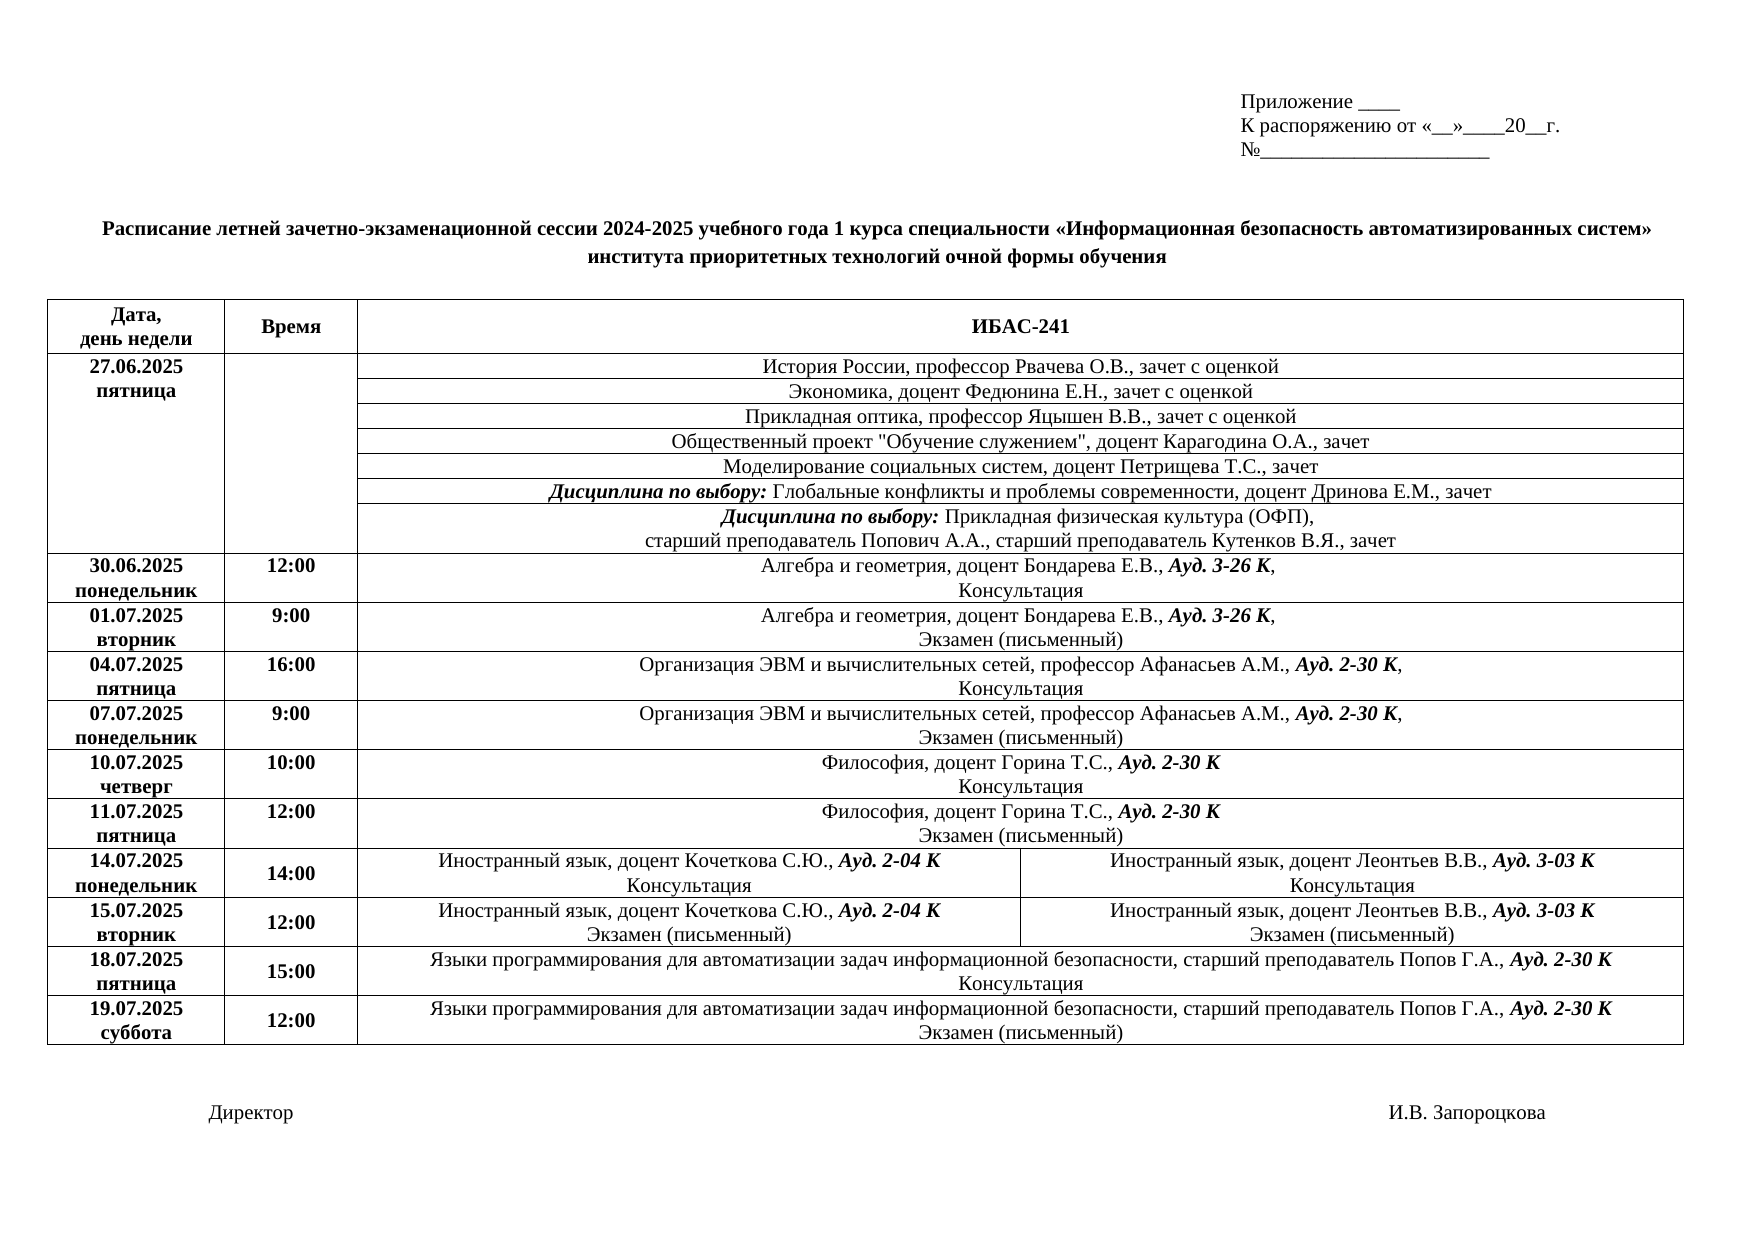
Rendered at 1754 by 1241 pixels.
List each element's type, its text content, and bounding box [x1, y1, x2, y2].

text К распоряжению от «__»____20__г. [1240, 113, 1695, 137]
text института приоритетных технологий очной формы обучения [59, 244, 1695, 268]
table_cell 11.07.2025 пятница [48, 799, 224, 847]
table_cell 12:00 [225, 799, 357, 847]
table_cell 01.07.2025 вторник [48, 603, 224, 651]
table_cell 15.07.2025 вторник [48, 898, 224, 946]
table_cell 15:00 [225, 947, 357, 995]
table_cell Иностранный язык, доцент Кочеткова С.Ю., Ауд. 2-04 К Консультация [358, 849, 1020, 897]
table_cell 10.07.2025 четверг [48, 750, 224, 798]
table_cell 12:00 [225, 554, 357, 602]
table_cell Алгебра и геометрия, доцент Бондарева Е.В., Ауд. 3-26 К, Консультация [358, 554, 1683, 602]
table_cell Иностранный язык, доцент Леонтьев В.В., Ауд. 3-03 К Экзамен (письменный) [1021, 898, 1683, 946]
table_cell 16:00 [225, 652, 357, 700]
table_cell Философия, доцент Горина Т.С., Ауд. 2-30 К Экзамен (письменный) [358, 799, 1683, 847]
table_cell Иностранный язык, доцент Кочеткова С.Ю., Ауд. 2-04 К Экзамен (письменный) [358, 898, 1020, 946]
table_cell Организация ЭВМ и вычислительных сетей, профессор Афанасьев А.М., Ауд. 2-30 К, Консультация [358, 652, 1683, 700]
table_header ИБАС-241 [358, 300, 1683, 353]
table_cell 12:00 [225, 898, 357, 946]
table_cell Иностранный язык, доцент Леонтьев В.В., Ауд. 3-03 К Консультация [1021, 849, 1683, 897]
table_cell Дисциплина по выбору: Прикладная физическая культура (ОФП), старший преподаватель Попович А.А., старший преподаватель Кутенков В.Я., зачет [358, 504, 1683, 552]
table_cell Языки программирования для автоматизации задач информационной безопасности, старший преподаватель Попов Г.А., Ауд. 2-30 К Экзамен (письменный) [358, 996, 1683, 1044]
table_cell 18.07.2025 пятница [48, 947, 224, 995]
table_cell 14.07.2025 понедельник [48, 849, 224, 897]
table_header Время [225, 300, 357, 353]
table_cell Общественный проект "Обучение служением", доцент Карагодина О.А., зачет [358, 429, 1683, 453]
table_cell Дисциплина по выбору: Глобальные конфликты и проблемы современности, доцент Дринова Е.М., зачет [358, 479, 1683, 503]
table_cell Экономика, доцент Федюнина Е.Н., зачет с оценкой [358, 379, 1683, 403]
table_cell [225, 354, 357, 552]
text Расписание летней зачетно-экзаменационной сессии 2024-2025 учебного года 1 курса специальности «Информационная безопасность автоматизированных систем» [59, 216, 1695, 240]
table_cell 12:00 [225, 996, 357, 1044]
table_cell 14:00 [225, 849, 357, 897]
table_header Дата, день недели [48, 300, 224, 353]
text Приложение ____ [1181, 89, 1695, 113]
table_cell 04.07.2025 пятница [48, 652, 224, 700]
table_cell 30.06.2025 понедельник [48, 554, 224, 602]
table_cell 9:00 [225, 603, 357, 651]
table_cell Моделирование социальных систем, доцент Петрищева Т.С., зачет [358, 454, 1683, 478]
table_cell 9:00 [225, 701, 357, 749]
table_cell 19.07.2025 суббота [48, 996, 224, 1044]
text Директор И.В. Запороцкова [59, 1100, 1695, 1124]
table_cell 10:00 [225, 750, 357, 798]
table_cell Прикладная оптика, профессор Яцышен В.В., зачет с оценкой [358, 404, 1683, 428]
table_cell 07.07.2025 понедельник [48, 701, 224, 749]
table_cell Организация ЭВМ и вычислительных сетей, профессор Афанасьев А.М., Ауд. 2-30 К, Экзамен (письменный) [358, 701, 1683, 749]
text №______________________ [1240, 137, 1695, 161]
table_cell Философия, доцент Горина Т.С., Ауд. 2-30 К Консультация [358, 750, 1683, 798]
table_cell Алгебра и геометрия, доцент Бондарева Е.В., Ауд. 3-26 К, Экзамен (письменный) [358, 603, 1683, 651]
table_cell Языки программирования для автоматизации задач информационной безопасности, старший преподаватель Попов Г.А., Ауд. 2-30 К Консультация [358, 947, 1683, 995]
table_cell 27.06.2025 пятница [48, 354, 224, 552]
table_cell История России, профессор Рвачева О.В., зачет с оценкой [358, 354, 1683, 378]
